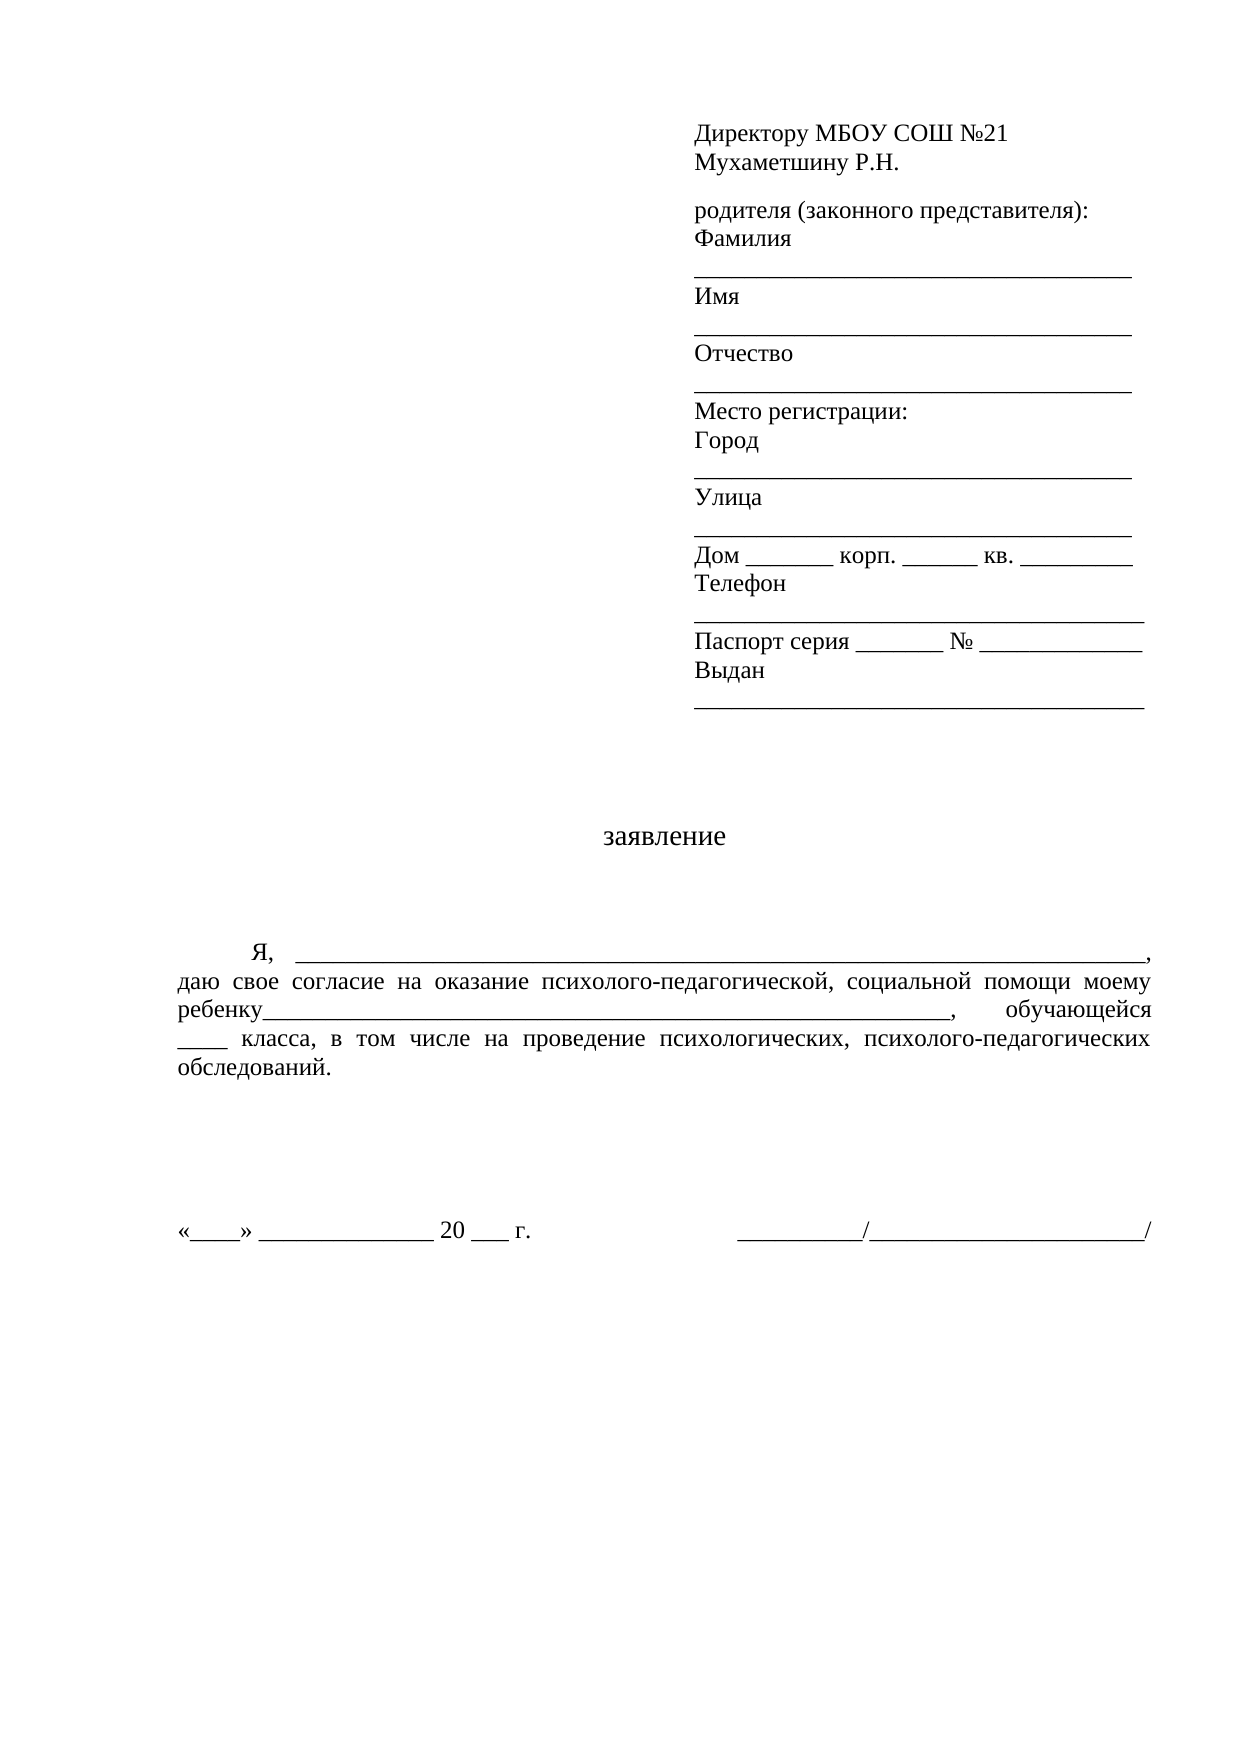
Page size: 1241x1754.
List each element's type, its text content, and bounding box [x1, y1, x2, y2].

text Улица ___________________________________ [694, 482, 1152, 540]
text Выдан ____________________________________ [694, 655, 1152, 712]
text Я, ____________________________________________________________________, даю свое согласие на оказание психолого-педагогической, социальной помощи моему ребенку_______________________________________________________, обучающейся ____ класса, в том числе на проведение психологических, психолого-педагогических обследований. [177, 937, 1152, 1081]
text заявление [177, 818, 1152, 852]
text родителя (законного представителя): [694, 195, 1152, 223]
text Фамилия ___________________________________ [694, 223, 1152, 281]
text Телефон ____________________________________ [694, 568, 1152, 626]
text Отчество ___________________________________ [694, 338, 1152, 396]
text «____» ______________ 20 ___ г. __________/______________________/ [177, 1216, 1152, 1244]
text Дом _______ корп. ______ кв. _________ [694, 540, 1152, 568]
text Город ___________________________________ [694, 425, 1152, 482]
text Место регистрации: [694, 396, 1152, 425]
text Директору МБОУ СОШ №21 [694, 118, 1152, 147]
text Мухаметшину Р.Н. [694, 147, 1152, 176]
text Паспорт серия _______ № _____________ [694, 626, 1152, 655]
text Имя ___________________________________ [694, 281, 1152, 338]
